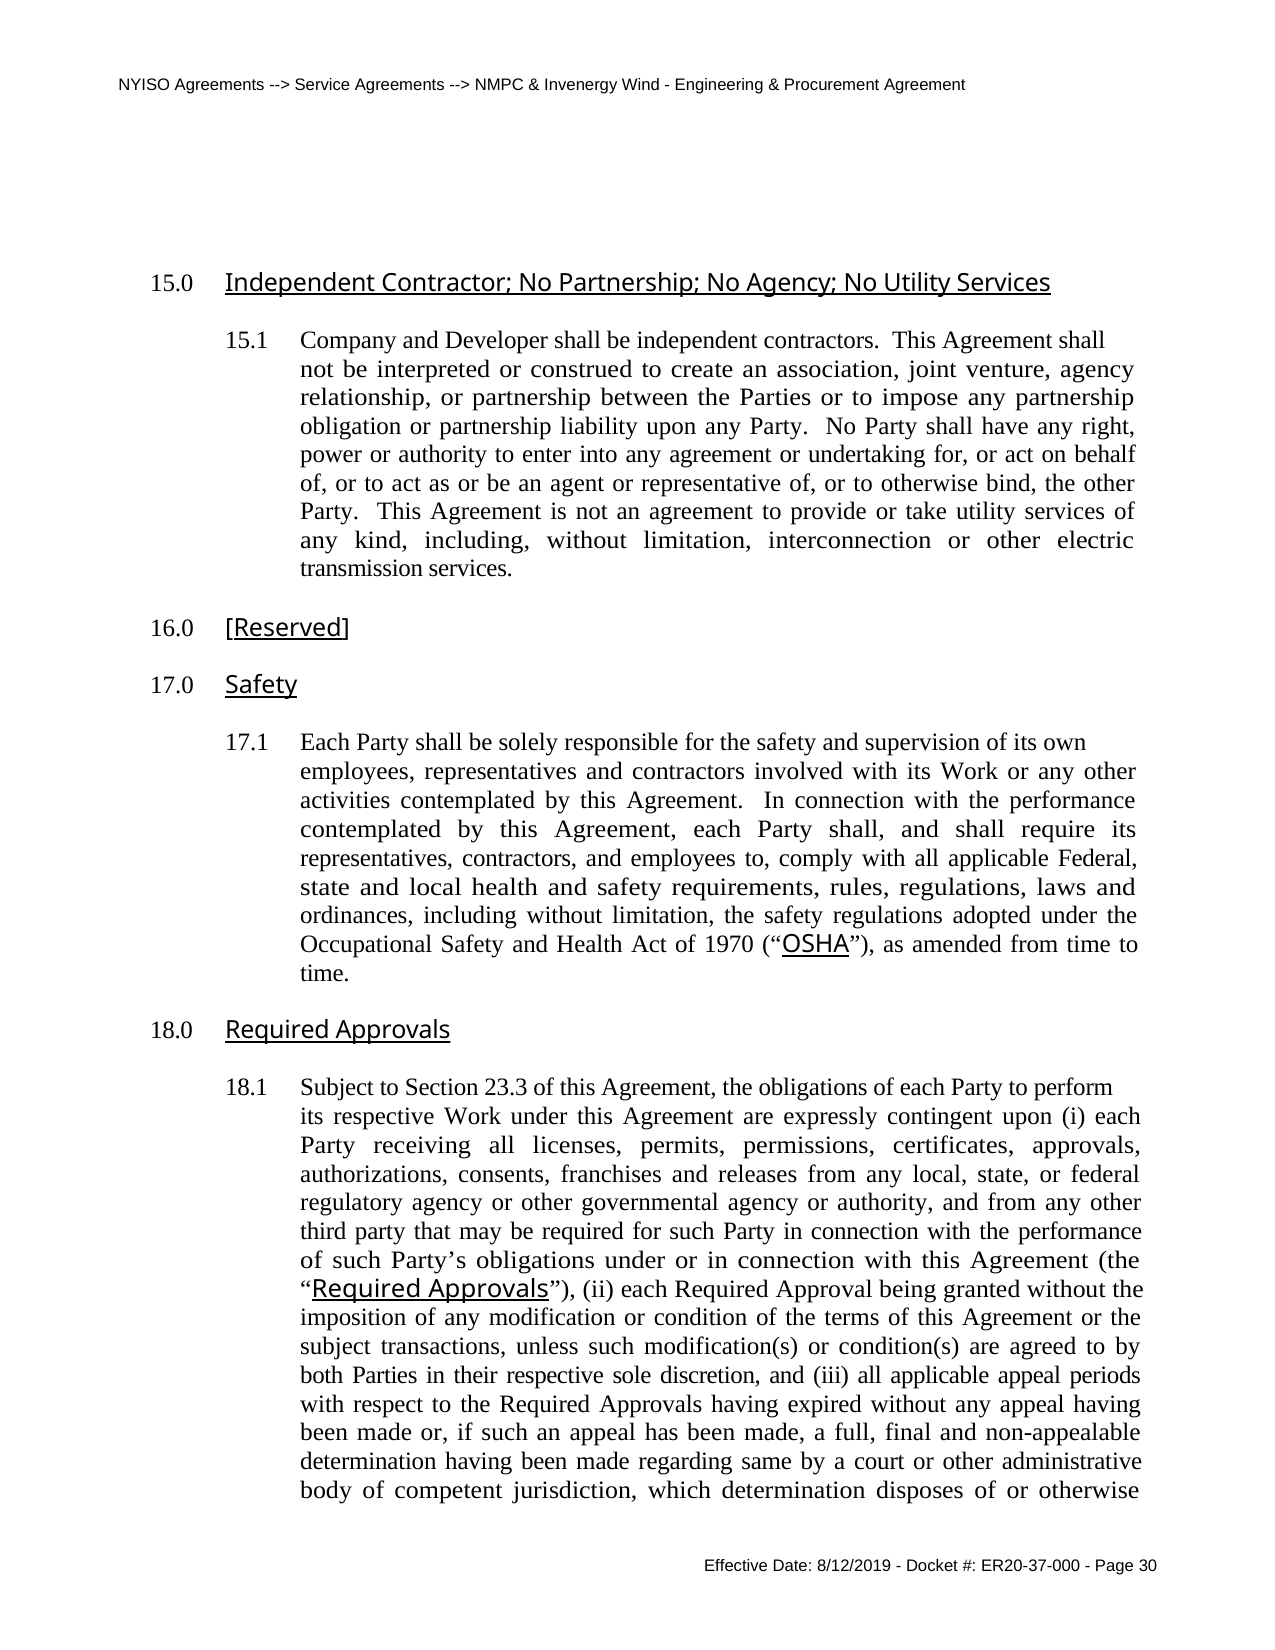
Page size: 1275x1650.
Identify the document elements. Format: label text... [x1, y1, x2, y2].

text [300, 1102, 1151, 1504]
text 18.1 Subject to Section 23.3 of this Agreement, the obligations of each Party to perform [150, 1073, 1275, 1102]
text 17.1 Each Party shall be solely responsible for the safety and supervision of its own [150, 728, 1275, 757]
text 16.0 [Reserved] [150, 613, 1275, 642]
text employees, representatives and contractors involved with its Work or any other activities contemplated by this Agreement. In connection with the performance contemplated by this Agreement, each Party shall, and shall require its representatives, contractors, and employees to, comply with all applicable Federal, state and local health and safety requirements, rules, regulations, laws and ordinances, including without limitation, the safety regulations adopted under the Occupational Safety and Health Act of 1970 (“OSHA”), as amended from time to time. [300, 757, 1147, 987]
text 15.0 Independent Contractor; No Partnership; No Agency; No Utility Services [150, 268, 1275, 297]
text 17.0 Safety [150, 671, 1275, 700]
text not be interpreted or construed to create an association, joint venture, agency relationship, or partnership between the Parties or to impose any partnership obligation or partnership liability upon any Party. No Party shall have any right, power or authority to enter into any agreement or undertaking for, or act on behalf of, or to act as or be an agent or representative of, or to otherwise bind, the other Party. This Agreement is not an agreement to provide or take utility services of any kind, including, without limitation, interconnection or other electric transmission services. [300, 354, 1145, 583]
text 18.0 Required Approvals [150, 1016, 1275, 1045]
text 15.1 Company and Developer shall be independent contractors. This Agreement shall [150, 326, 1275, 354]
